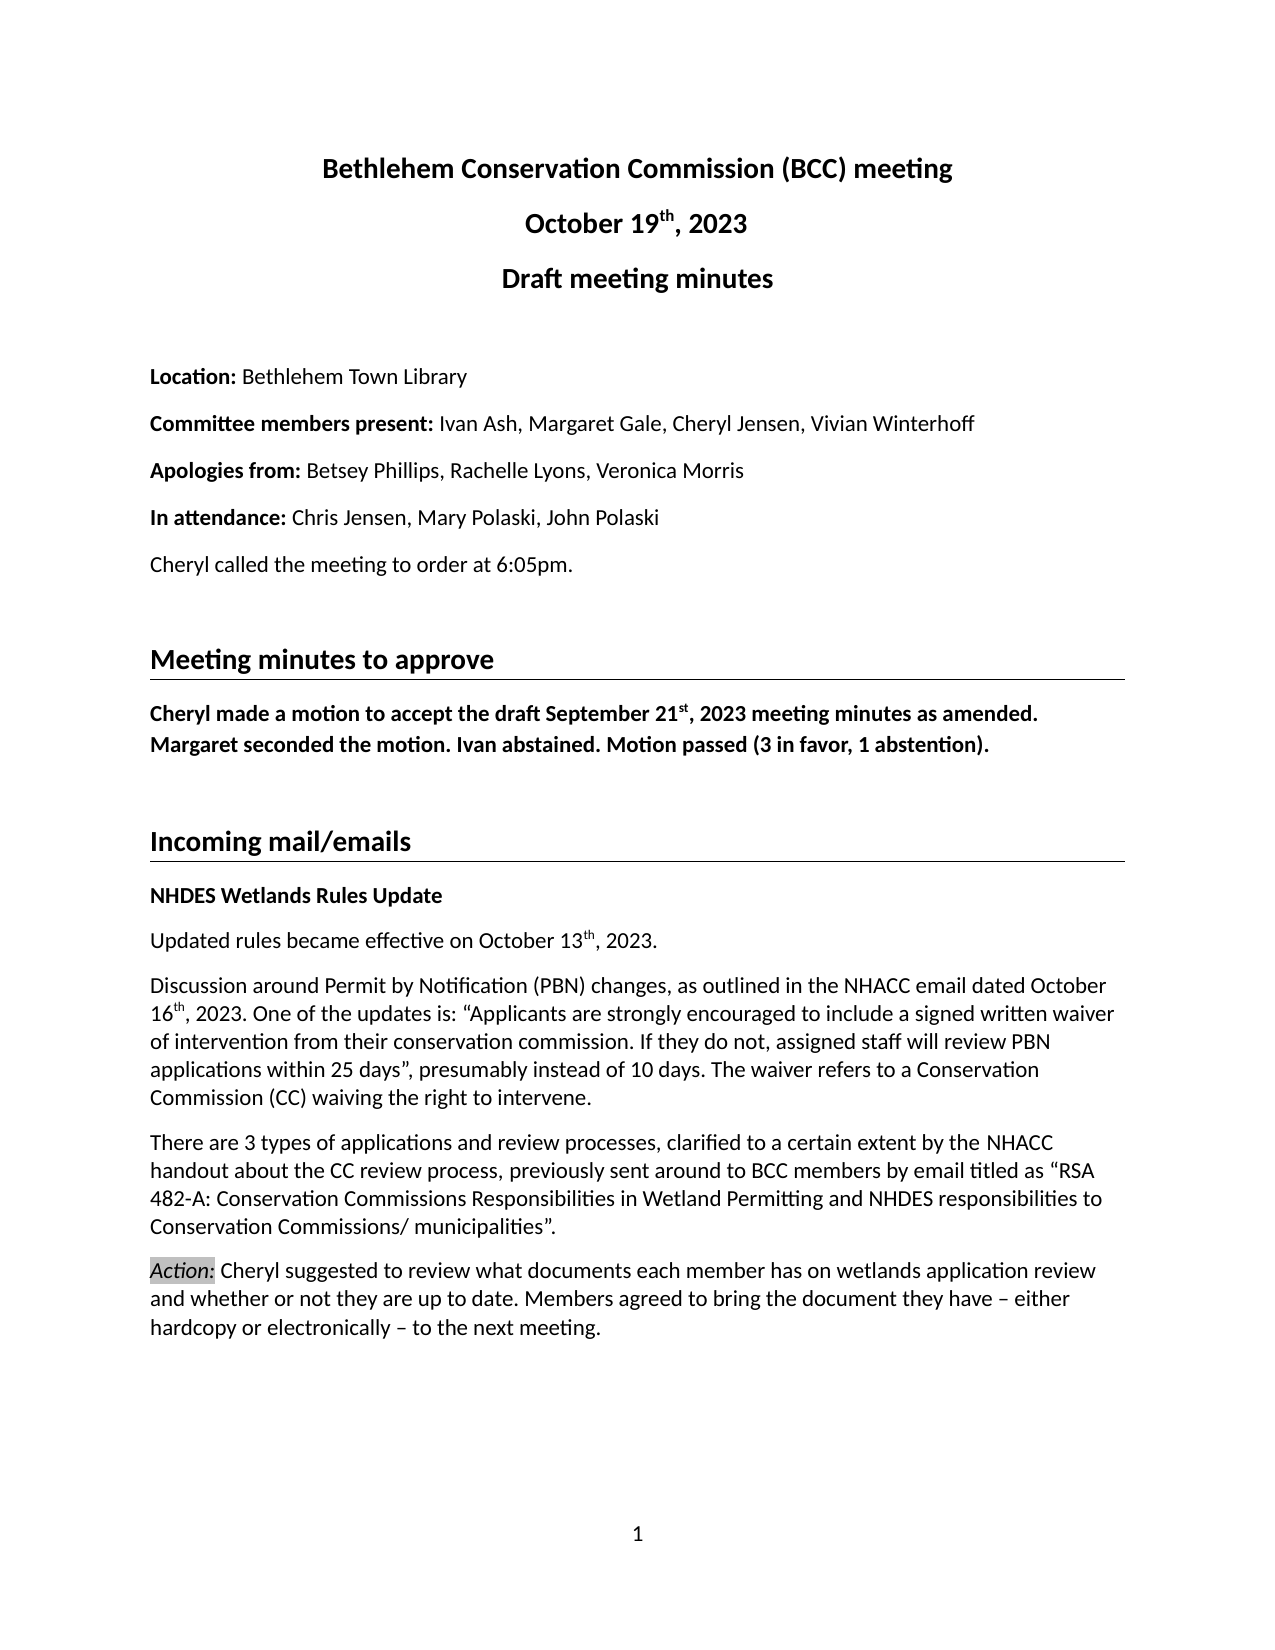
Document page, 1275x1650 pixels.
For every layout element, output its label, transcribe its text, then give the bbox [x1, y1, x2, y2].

text Location: Bethlehem Town Library [150, 362, 1125, 390]
text Bethlehem Conservation Commission (BCC) meeting [150, 150, 1125, 186]
text NHDES Wetlands Rules Update [150, 882, 1125, 910]
text In attendance: Chris Jensen, Mary Polaski, John Polaski [150, 503, 1125, 531]
text Apologies from: Betsey Phillips, Rachelle Lyons, Veronica Morris [150, 456, 1125, 484]
text October 19th, 2023 [450, 205, 1125, 241]
text Cheryl called the meeting to order at 6:05pm. [150, 550, 1125, 578]
text Discussion around Permit by Notification (PBN) changes, as outlined in the NHACC email dated October 16th, 2023. One of the updates is: “Applicants are strongly encouraged to include a signed written waiver of intervention from their conservation commission. If they do not, assigned staff will review PBN applications within 25 days”, presumably instead of 10 days. The waiver refers to a Conservation Commission (CC) waiving the right to intervene. [150, 971, 1125, 1111]
text Meeting minutes to approve [150, 641, 1125, 679]
text Cheryl made a motion to accept the draft September 21st, 2023 meeting minutes as amended. Margaret seconded the motion. Ivan abstained. Motion passed (3 in favor, 1 abstention). [150, 699, 1125, 758]
text Draft meeting minutes [150, 260, 1125, 296]
text Committee members present: Ivan Ash, Margaret Gale, Cheryl Jensen, Vivian Winterhoff [150, 409, 1125, 437]
text Action: Cheryl suggested to review what documents each member has on wetlands application review and whether or not they are up to date. Members agreed to bring the document they have – either hardcopy or electronically – to the next meeting. [150, 1257, 1125, 1369]
text Incoming mail/emails [150, 823, 1125, 861]
text Updated rules became effective on October 13th, 2023. [150, 926, 1125, 954]
text There are 3 types of applications and review processes, clarified to a certain extent by the NHACC handout about the CC review process, previously sent around to BCC members by email titled as “RSA 482-A: Conservation Commissions Responsibilities in Wetland Permitting and NHDES responsibilities to Conservation Commissions/ municipalities”. [150, 1128, 1125, 1240]
